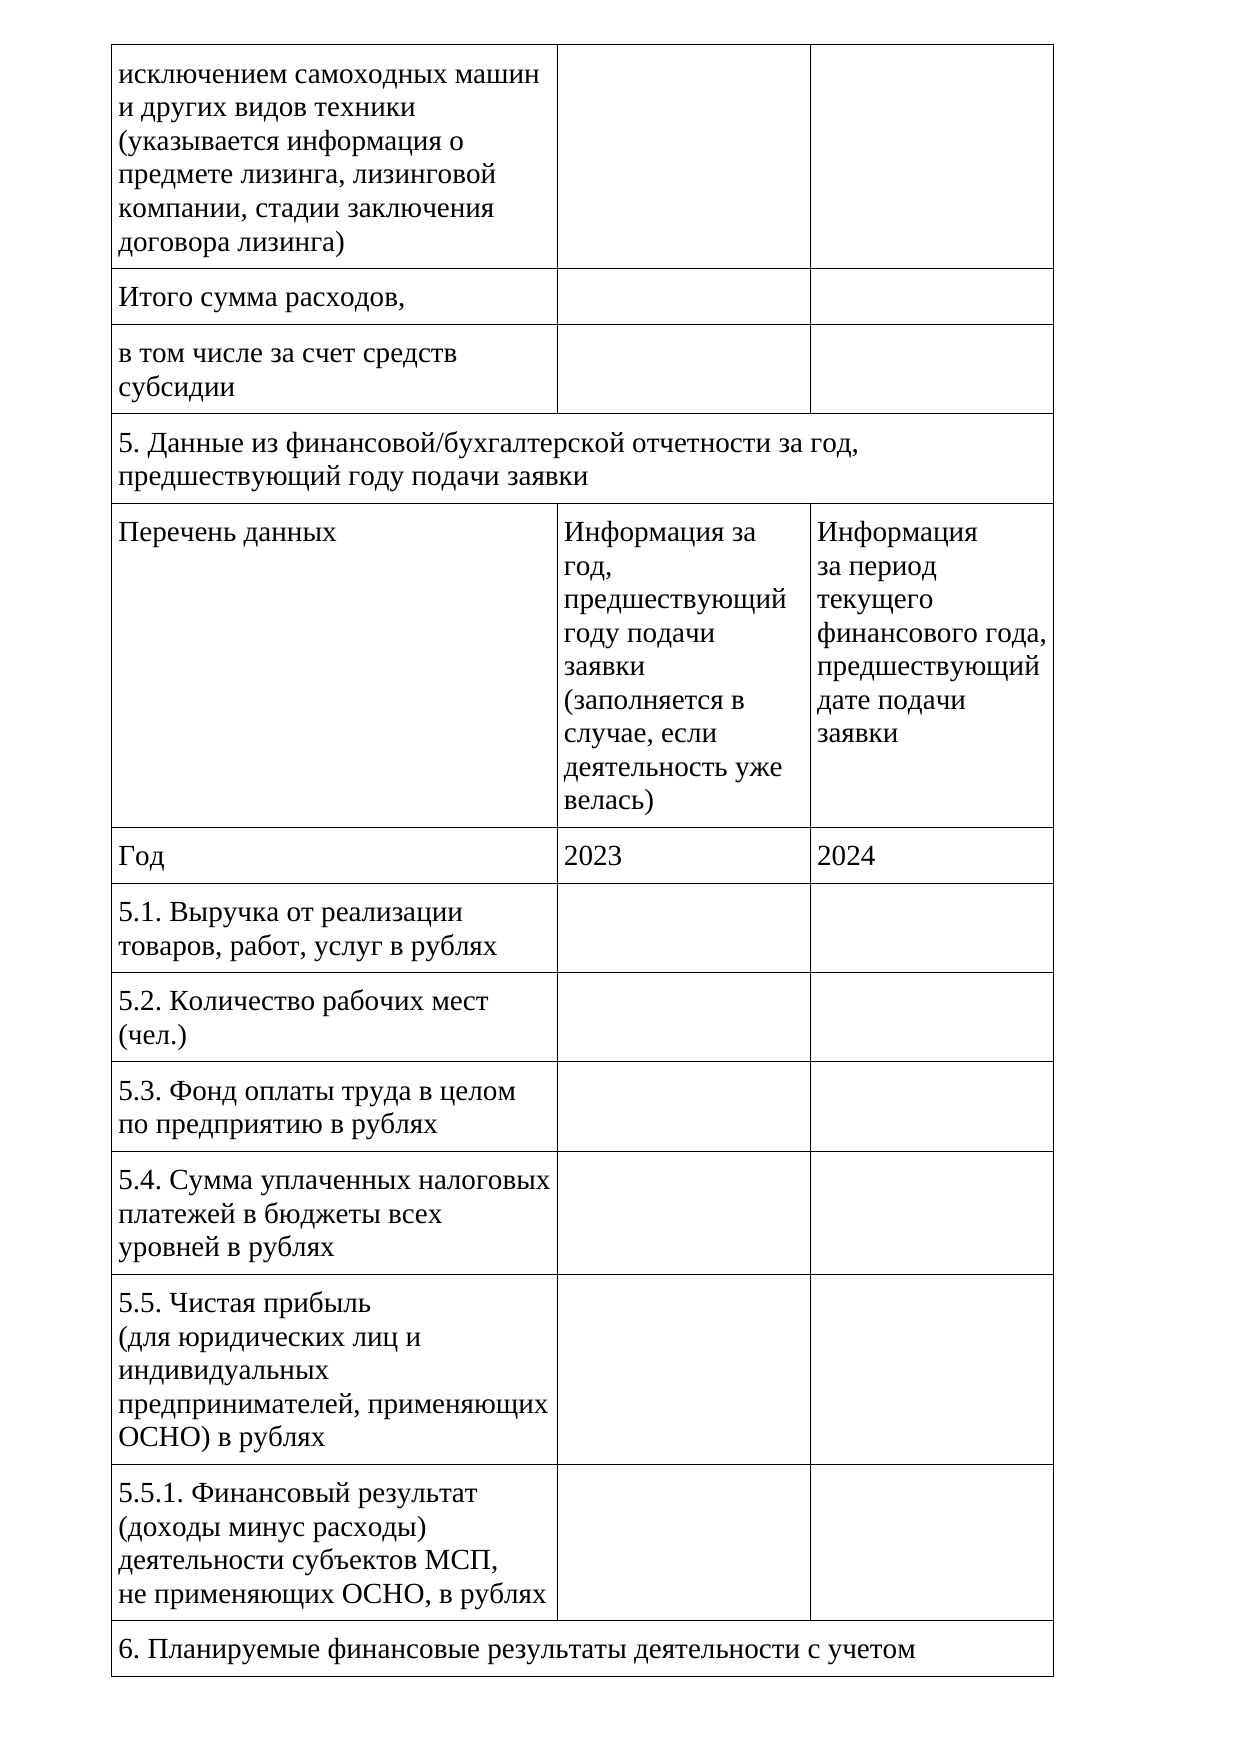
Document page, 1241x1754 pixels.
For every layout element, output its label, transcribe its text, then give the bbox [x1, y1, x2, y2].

table_cell 5.1. Выручка от реализации товаров, работ, услуг в рублях [112, 884, 557, 972]
table_cell [558, 1275, 810, 1463]
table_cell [112, 1621, 1053, 1676]
table_cell [558, 1465, 810, 1620]
table_cell Перечень данных [112, 504, 557, 827]
table_cell 5. Данные из финансовой/бухгалтерской отчетности за год, предшествующий году подачи заявки [112, 414, 1053, 502]
table_cell [811, 1275, 1053, 1463]
table_cell [811, 1152, 1053, 1273]
table_cell Информация за период текущего финансового года, предшествующий дате подачи заявки [811, 504, 1053, 827]
table_cell Итого сумма расходов, [112, 269, 557, 324]
table_cell [811, 1465, 1053, 1620]
table_cell Год [112, 828, 557, 882]
table_cell 5.5.1. Финансовый результат (доходы минус расходы) деятельности субъектов МСП, не применяющих ОСНО, в рублях [112, 1465, 557, 1620]
table_cell [558, 325, 810, 413]
table_cell [811, 973, 1053, 1061]
table_cell [811, 269, 1053, 324]
table_cell [811, 325, 1053, 413]
table_cell 2023 [558, 828, 810, 882]
table_cell 5.5. Чистая прибыль (для юридических лиц и индивидуальных предпринимателей, применяющих ОСНО) в рублях [112, 1275, 557, 1463]
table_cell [112, 45, 557, 268]
table_cell 5.2. Количество рабочих мест (чел.) [112, 973, 557, 1061]
table_cell Информация за год, предшествующий году подачи заявки (заполняется в случае, если деятельность уже велась) [558, 504, 810, 827]
table_cell 5.3. Фонд оплаты труда в целом по предприятию в рублях [112, 1062, 557, 1151]
table_cell [811, 45, 1053, 268]
table_cell [558, 269, 810, 324]
table_cell [558, 973, 810, 1061]
table_cell в том числе за счет средств субсидии [112, 325, 557, 413]
table_cell [558, 45, 810, 268]
table_cell [558, 884, 810, 972]
table_cell 2024 [811, 828, 1053, 882]
table_cell [811, 1062, 1053, 1151]
table_cell [811, 884, 1053, 972]
table_cell 5.4. Сумма уплаченных налоговых платежей в бюджеты всех уровней в рублях [112, 1152, 557, 1273]
table_cell [558, 1152, 810, 1273]
table_cell [558, 1062, 810, 1151]
